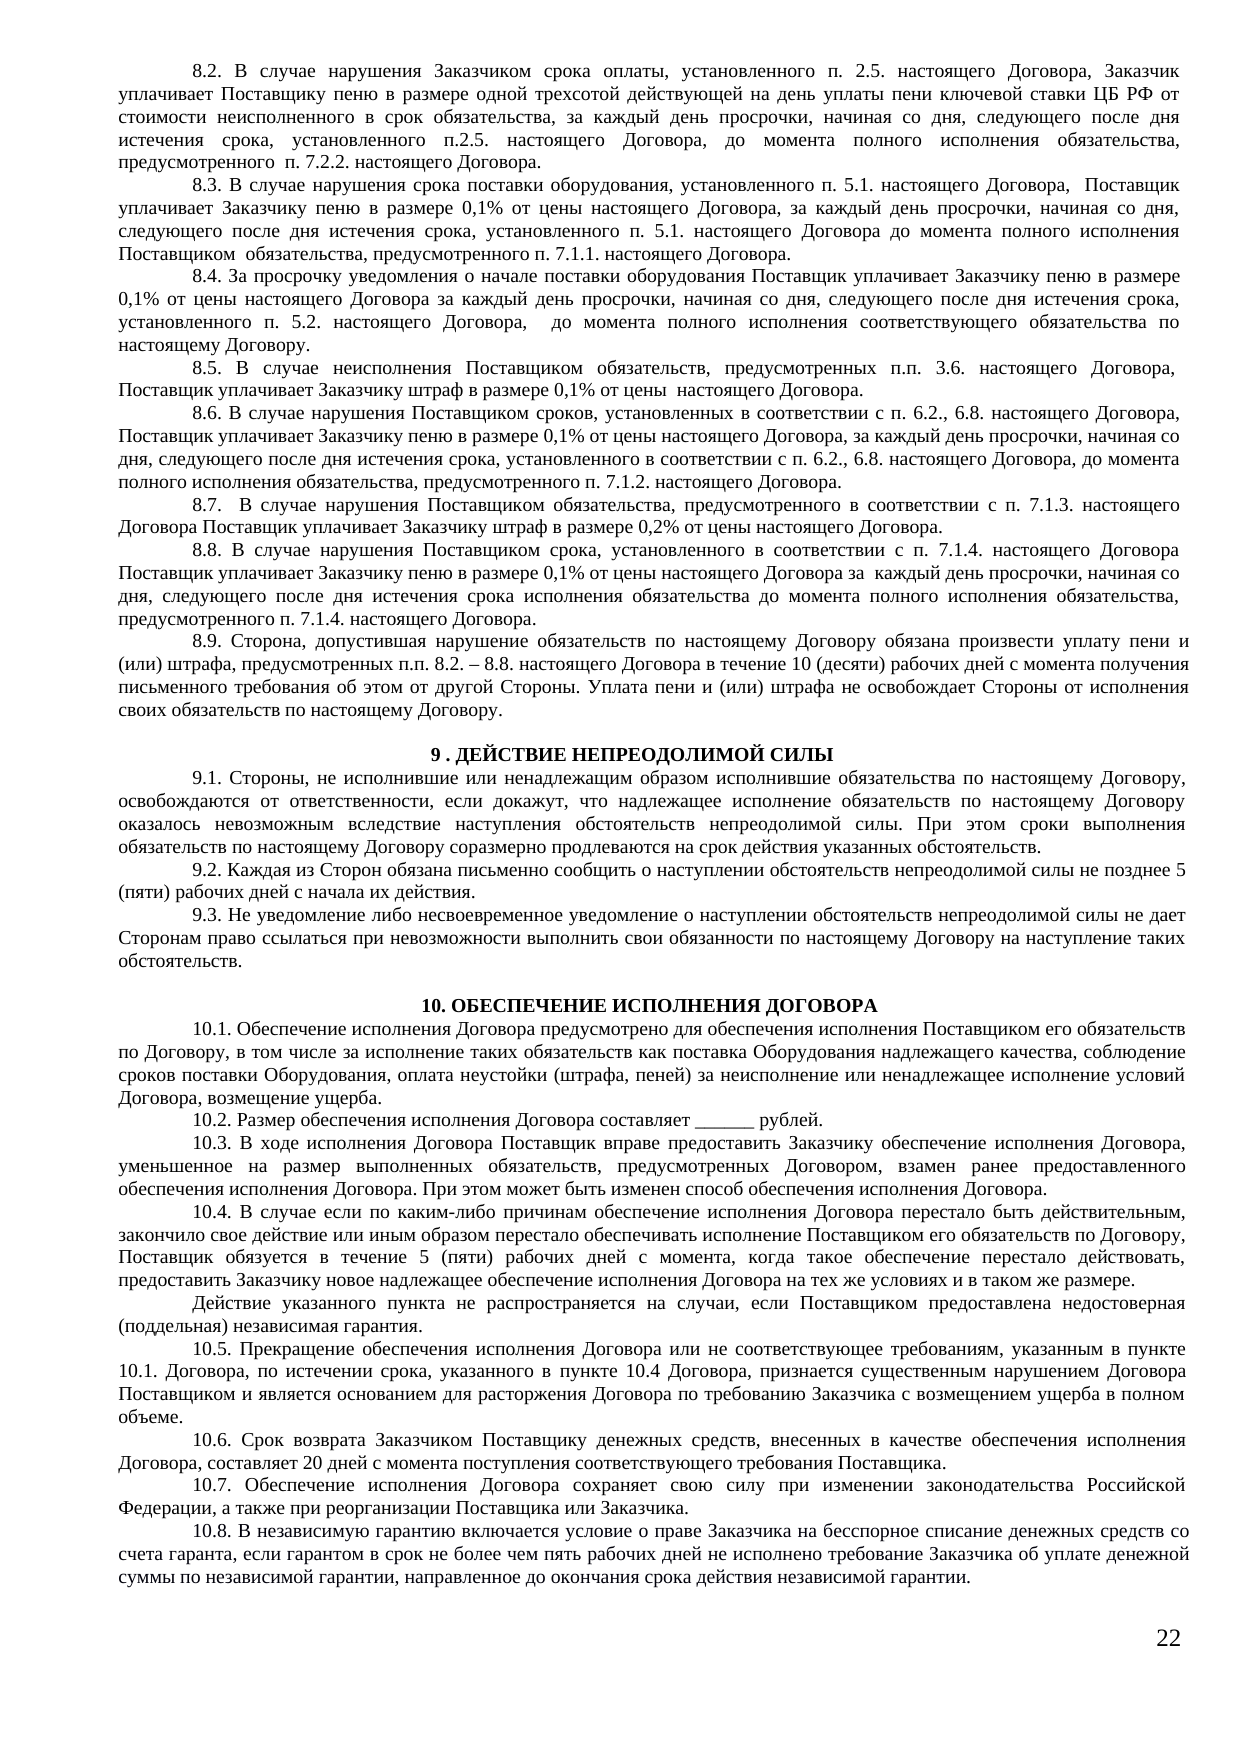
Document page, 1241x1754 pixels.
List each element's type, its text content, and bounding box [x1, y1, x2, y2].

text Действие указанного пункта не распространяется на случаи, если Поставщиком предоставлена недостоверная (поддельная) независимая гарантия. [118, 1291, 1187, 1337]
text 8.7. В случае нарушения Поставщиком обязательства, предусмотренного в соответствии с п. 7.1.3. настоящего Договора Поставщик уплачивает Заказчику штраф в размере 0,2% от цены настоящего Договора. [118, 492, 1181, 538]
text 10.2. Размер обеспечения исполнения Договора составляет ______ рублей. [118, 1108, 1187, 1131]
text 9 . ДЕЙСТВИЕ НЕПРЕОДОЛИМОЙ СИЛЫ [118, 743, 1146, 766]
text 8.8. В случае нарушения Поставщиком срока, установленного в соответствии с п. 7.1.4. настоящего Договора Поставщик уплачивает Заказчику пеню в размере 0,1% от цены настоящего Договора за каждый день просрочки, начиная со дня, следующего после дня истечения срока исполнения обязательства до момента полного исполнения обязательства, предусмотренного п. 7.1.4. настоящего Договора. [118, 538, 1181, 629]
text 8.2. В случае нарушения Заказчиком срока оплаты, установленного п. 2.5. настоящего Договора, Заказчик уплачивает Поставщику пеню в размере одной трехсотой действующей на день уплаты пени ключевой ставки ЦБ РФ от стоимости неисполненного в срок обязательства, за каждый день просрочки, начиная со дня, следующего после дня истечения срока, установленного п.2.5. настоящего Договора, до момента полного исполнения обязательства, предусмотренного п. 7.2.2. настоящего Договора. [118, 59, 1181, 173]
text 9.1. Стороны, не исполнившие или ненадлежащим образом исполнившие обязательства по настоящему Договору, освобождаются от ответственности, если докажут, что надлежащее исполнение обязательств по настоящему Договору оказалось невозможным вследствие наступления обстоятельств непреодолимой силы. При этом сроки выполнения обязательств по настоящему Договору соразмерно продлеваются на срок действия указанных обстоятельств. [118, 766, 1187, 857]
text 8.6. В случае нарушения Поставщиком сроков, установленных в соответствии с п. 6.2., 6.8. настоящего Договора, Поставщик уплачивает Заказчику пеню в размере 0,1% от цены настоящего Договора, за каждый день просрочки, начиная со дня, следующего после дня истечения срока, установленного в соответствии с п. 6.2., 6.8. настоящего Договора, до момента полного исполнения обязательства, предусмотренного п. 7.1.2. настоящего Договора. [118, 401, 1181, 492]
text 8.3. В случае нарушения срока поставки оборудования, установленного п. 5.1. настоящего Договора, Поставщик уплачивает Заказчику пеню в размере 0,1% от цены настоящего Договора, за каждый день просрочки, начиная со дня, следующего после дня истечения срока, установленного п. 5.1. настоящего Договора до момента полного исполнения Поставщиком обязательства, предусмотренного п. 7.1.1. настоящего Договора. [118, 173, 1181, 264]
text 10. ОБЕСПЕЧЕНИЕ ИСПОЛНЕНИЯ ДОГОВОРА [118, 994, 1181, 1017]
text 10.7. Обеспечение исполнения Договора сохраняет свою силу при изменении законодательства Российской Федерации, а также при реорганизации Поставщика или Заказчика. [118, 1473, 1187, 1519]
text 10.6. Срок возврата Заказчиком Поставщику денежных средств, внесенных в качестве обеспечения исполнения Договора, составляет 20 дней с момента поступления соответствующего требования Поставщика. [118, 1428, 1187, 1473]
text 10.8. В независимую гарантию включается условие о праве Заказчика на бесспорное списание денежных средств со счета гаранта, если гарантом в срок не более чем пять рабочих дней не исполнено требование Заказчика об уплате денежной суммы по независимой гарантии, направленное до окончания срока действия независимой гарантии. [118, 1519, 1191, 1587]
text 8.4. За просрочку уведомления о начале поставки оборудования Поставщик уплачивает Заказчику пеню в размере 0,1% от цены настоящего Договора за каждый день просрочки, начиная со дня, следующего после дня истечения срока, установленного п. 5.2. настоящего Договора, до момента полного исполнения соответствующего обязательства по настоящему Договору. [118, 264, 1181, 356]
text 9.2. Каждая из Сторон обязана письменно сообщить о наступлении обстоятельств непреодолимой силы не позднее 5 (пяти) рабочих дней с начала их действия. [118, 857, 1187, 903]
text 10.4. В случае если по каким-либо причинам обеспечение исполнения Договора перестало быть действительным, закончило свое действие или иным образом перестало обеспечивать исполнение Поставщиком его обязательств по Договору, Поставщик обязуется в течение 5 (пяти) рабочих дней с момента, когда такое обеспечение перестало действовать, предоставить Заказчику новое надлежащее обеспечение исполнения Договора на тех же условиях и в таком же размере. [118, 1200, 1187, 1291]
text 10.3. В ходе исполнения Договора Поставщик вправе предоставить Заказчику обеспечение исполнения Договора, уменьшенное на размер выполненных обязательств, предусмотренных Договором, взамен ранее предоставленного обеспечения исполнения Договора. При этом может быть изменен способ обеспечения исполнения Договора. [118, 1131, 1187, 1200]
text 9.3. Не уведомление либо несвоевременное уведомление о наступлении обстоятельств непреодолимой силы не дает Сторонам право ссылаться при невозможности выполнить свои обязанности по настоящему Договору на наступление таких обстоятельств. [118, 903, 1187, 972]
text 10.1. Обеспечение исполнения Договора предусмотрено для обеспечения исполнения Поставщиком его обязательств по Договору, в том числе за исполнение таких обязательств как поставка Оборудования надлежащего качества, соблюдение сроков поставки Оборудования, оплата неустойки (штрафа, пеней) за неисполнение или ненадлежащее исполнение условий Договора, возмещение ущерба. [118, 1017, 1187, 1108]
text 8.5. В случае неисполнения Поставщиком обязательств, предусмотренных п.п. 3.6. настоящего Договора, Поставщик уплачивает Заказчику штраф в размере 0,1% от цены настоящего Договора. [118, 356, 1177, 401]
text 8.9. Сторона, допустившая нарушение обязательств по настоящему Договору обязана произвести уплату пени и (или) штрафа, предусмотренных п.п. 8.2. – 8.8. настоящего Договора в течение 10 (десяти) рабочих дней с момента получения письменного требования об этом от другой Стороны. Уплата пени и (или) штрафа не освобождает Стороны от исполнения своих обязательств по настоящему Договору. [118, 629, 1191, 721]
text 10.5. Прекращение обеспечения исполнения Договора или не соответствующее требованиям, указанным в пункте 10.1. Договора, по истечении срока, указанного в пункте 10.4 Договора, признается существенным нарушением Договора Поставщиком и является основанием для расторжения Договора по требованию Заказчика с возмещением ущерба в полном объеме. [118, 1337, 1187, 1428]
